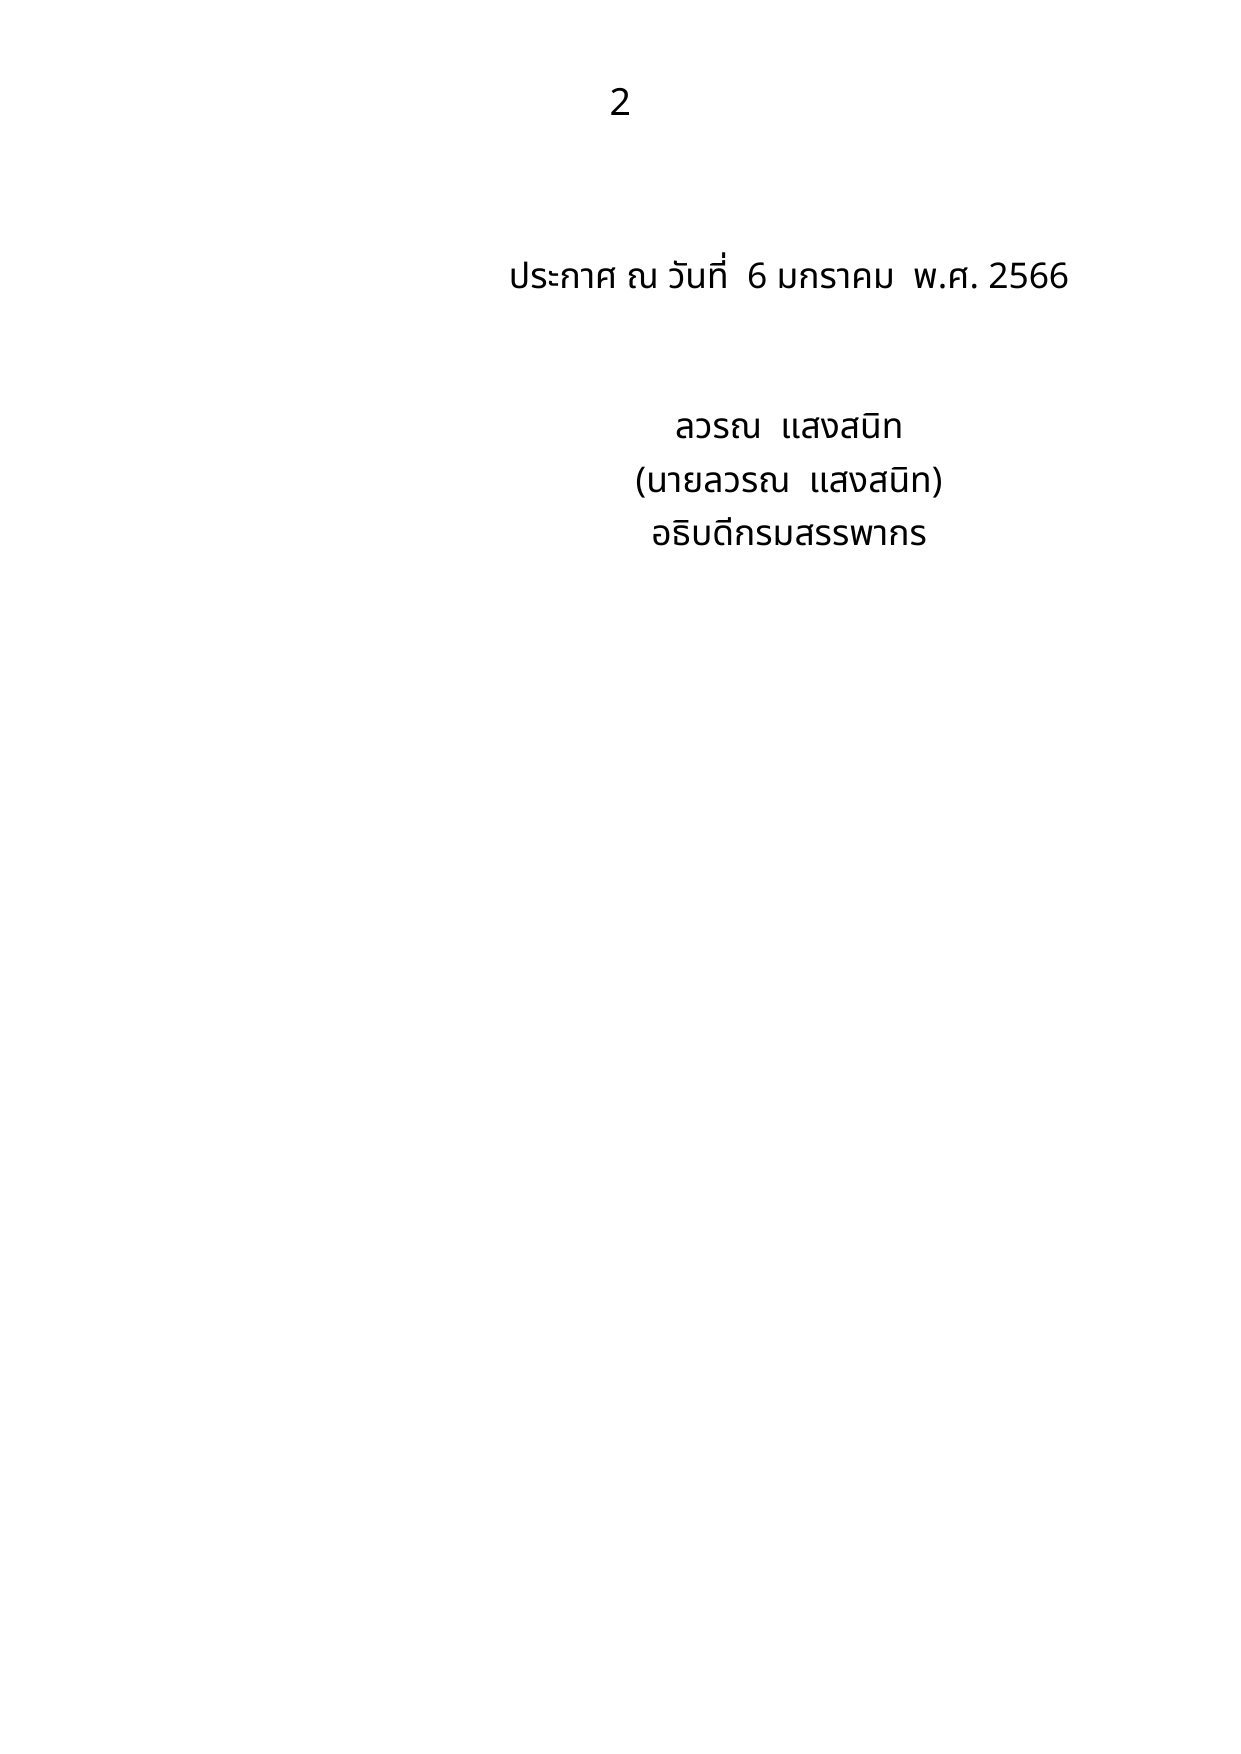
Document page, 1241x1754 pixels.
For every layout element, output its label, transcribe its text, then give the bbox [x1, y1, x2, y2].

text ประกาศ ณ วันที่ 6 มกราคม พ.ศ. 2566 [487, 251, 1090, 304]
text (นายลวรณ แสงสนิท) [487, 454, 1090, 508]
text อธิบดีกรมสรรพากร [487, 508, 1090, 562]
text ลวรณ แสงสนิท [487, 401, 1090, 454]
